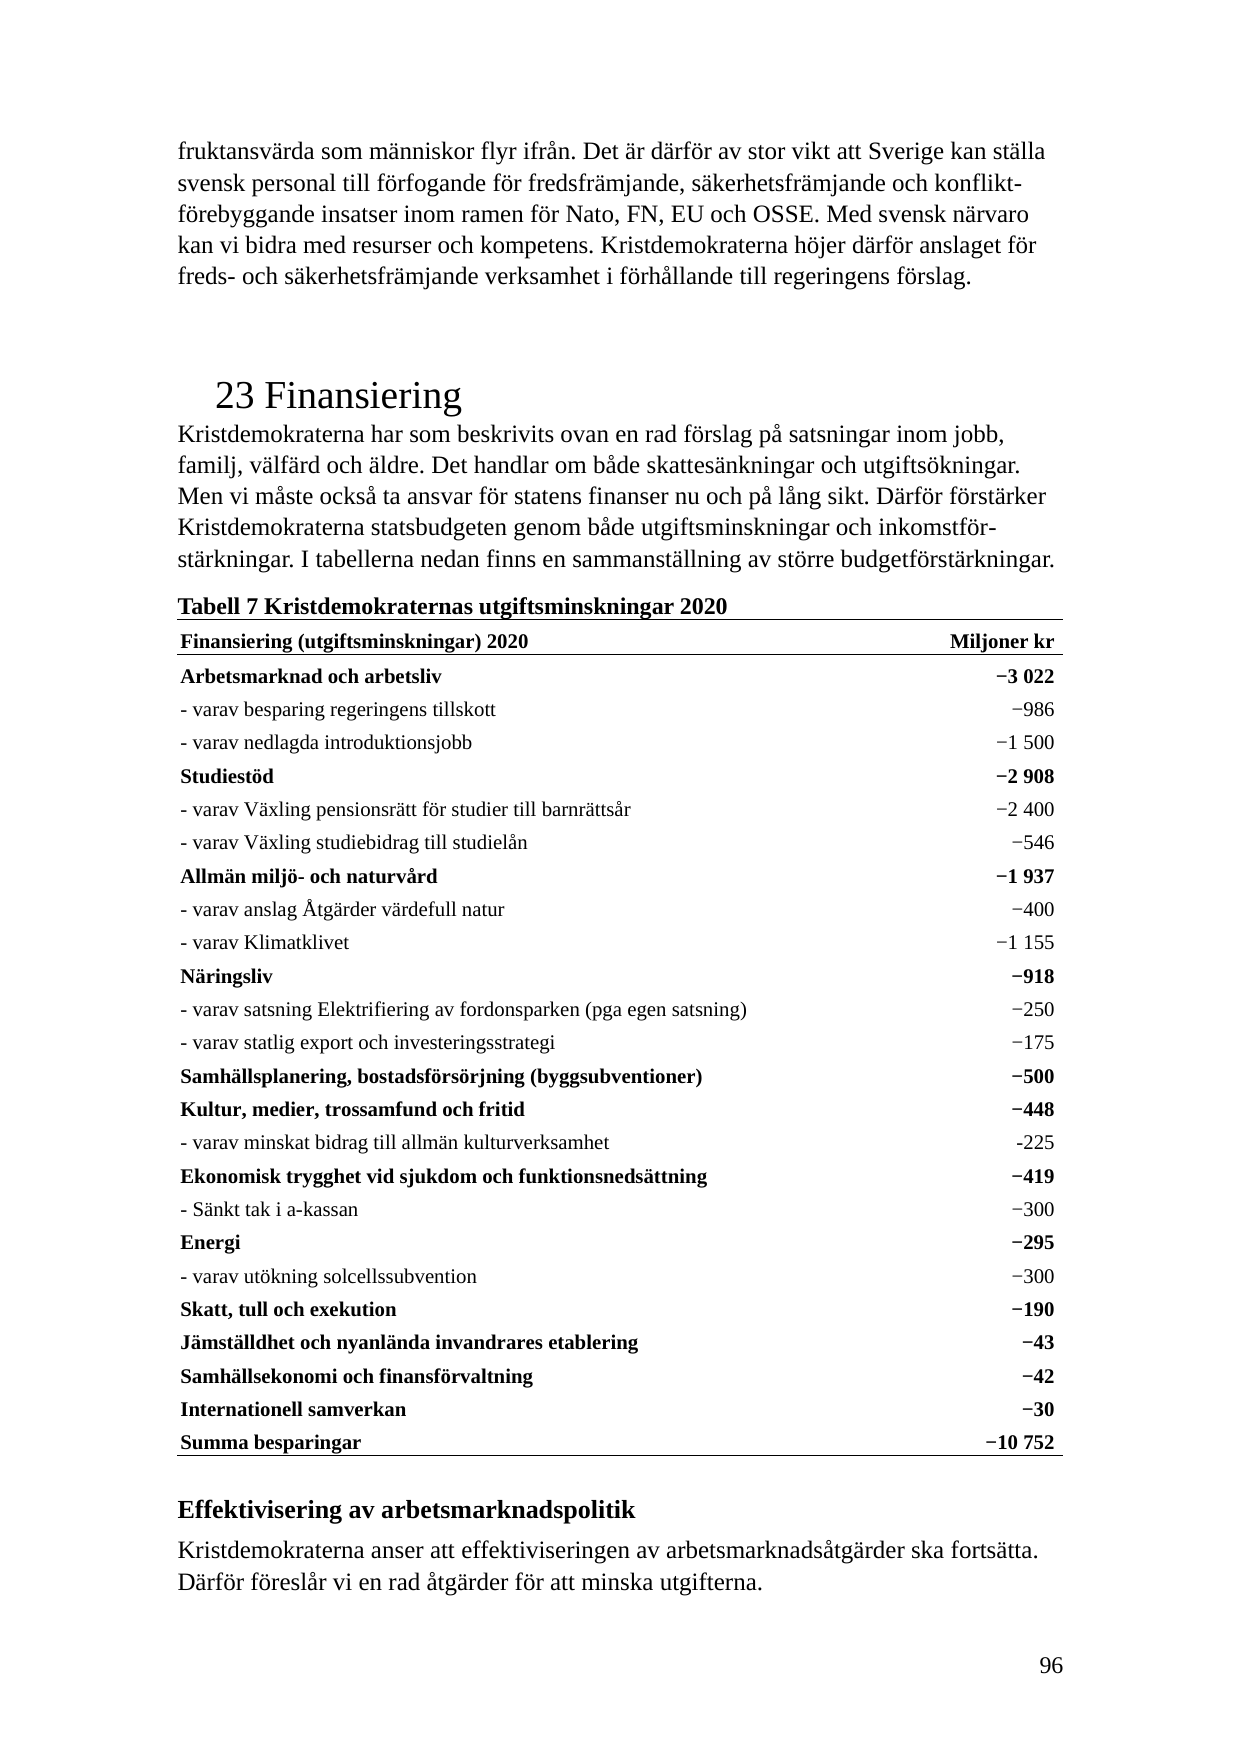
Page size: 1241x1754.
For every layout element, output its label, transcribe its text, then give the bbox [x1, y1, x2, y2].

table_cell Skatt, tull och exekution [177, 1288, 828, 1321]
table_cell - varav Växling pensionsrätt för studier till barnrättsår [177, 788, 828, 821]
table_cell - varav nedlagda introduktionsjobb [177, 721, 828, 755]
table_cell −42 [828, 1355, 1063, 1388]
table_cell - varav satsning Elektrifiering av fordonsparken (pga egen satsning) [177, 988, 828, 1021]
table_cell −2 400 [828, 788, 1063, 821]
table_cell −500 [828, 1055, 1063, 1088]
table_cell Jämställdhet och nyanlända invandrares etablering [177, 1321, 828, 1355]
table_cell Energi [177, 1221, 828, 1255]
subtitle Effektivisering av arbetsmarknadspolitik [177, 1493, 1063, 1524]
table_cell - varav Växling studiebidrag till studielån [177, 821, 828, 855]
table_cell Studiestöd [177, 755, 828, 788]
table_cell Näringsliv [177, 955, 828, 988]
table_cell - varav utökning solcellssubvention [177, 1255, 828, 1288]
table_cell −986 [828, 688, 1063, 721]
table_cell -225 [828, 1121, 1063, 1155]
table_cell −190 [828, 1288, 1063, 1321]
table_cell −250 [828, 988, 1063, 1021]
table_cell −1 155 [828, 921, 1063, 955]
table_cell −546 [828, 821, 1063, 855]
table_cell - Sänkt tak i a-kassan [177, 1188, 828, 1221]
table_header Miljoner kr [828, 620, 1063, 654]
table_cell −175 [828, 1021, 1063, 1055]
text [177, 134, 1063, 290]
table_cell Kultur, medier, trossamfund och fritid [177, 1088, 828, 1121]
table_cell −419 [828, 1155, 1063, 1188]
table_cell −2 908 [828, 755, 1063, 788]
table_cell −30 [828, 1388, 1063, 1421]
table_cell −400 [828, 888, 1063, 921]
text Tabell 7 Kristdemokraternas utgiftsminskningar 2020 [177, 588, 1063, 619]
table_cell - varav statlig export och investeringsstrategi [177, 1021, 828, 1055]
text Finansiering [215, 376, 1063, 416]
table_header Finansiering (utgiftsminskningar) 2020 [177, 620, 828, 654]
text Kristdemokraterna har som beskrivits ovan en rad förslag på satsningar inom jobb, familj, välfärd och äldre. Det handlar om både skattesänkningar och utgiftsökningar. Men vi måste också ta ansvar för statens finanser nu och på lång sikt. Därför förstärker Kristdemokraterna statsbudgeten genom både utgiftsminskningar och inkomstförstärkningar. I tabellerna nedan finns en sammanställning av större budgetförstärkningar. [177, 416, 1063, 572]
table_cell −43 [828, 1321, 1063, 1355]
table_cell Internationell samverkan [177, 1388, 828, 1421]
table_cell Samhällsekonomi och finansförvaltning [177, 1355, 828, 1388]
table_cell −300 [828, 1255, 1063, 1288]
table_cell −10 752 [828, 1421, 1063, 1455]
table_cell −918 [828, 955, 1063, 988]
table_cell Arbetsmarknad och arbetsliv [177, 655, 828, 688]
table_cell −300 [828, 1188, 1063, 1221]
table_cell −1 937 [828, 855, 1063, 888]
table_cell - varav besparing regeringens tillskott [177, 688, 828, 721]
table_cell - varav minskat bidrag till allmän kulturverksamhet [177, 1121, 828, 1155]
table_cell −1 500 [828, 721, 1063, 755]
text Kristdemokraterna anser att effektiviseringen av arbetsmarknadsåtgärder ska fortsätta. Därför föreslår vi en rad åtgärder för att minska utgifterna. [177, 1533, 1063, 1595]
table_cell Summa besparingar [177, 1421, 828, 1455]
table_cell −3 022 [828, 655, 1063, 688]
table_cell - varav Klimatklivet [177, 921, 828, 955]
table_cell Allmän miljö- och naturvård [177, 855, 828, 888]
table_cell −295 [828, 1221, 1063, 1255]
table_cell Ekonomisk trygghet vid sjukdom och funktionsnedsättning [177, 1155, 828, 1188]
table_cell - varav anslag Åtgärder värdefull natur [177, 888, 828, 921]
table_cell Samhällsplanering, bostadsförsörjning (byggsubventioner) [177, 1055, 828, 1088]
table_cell −448 [828, 1088, 1063, 1121]
